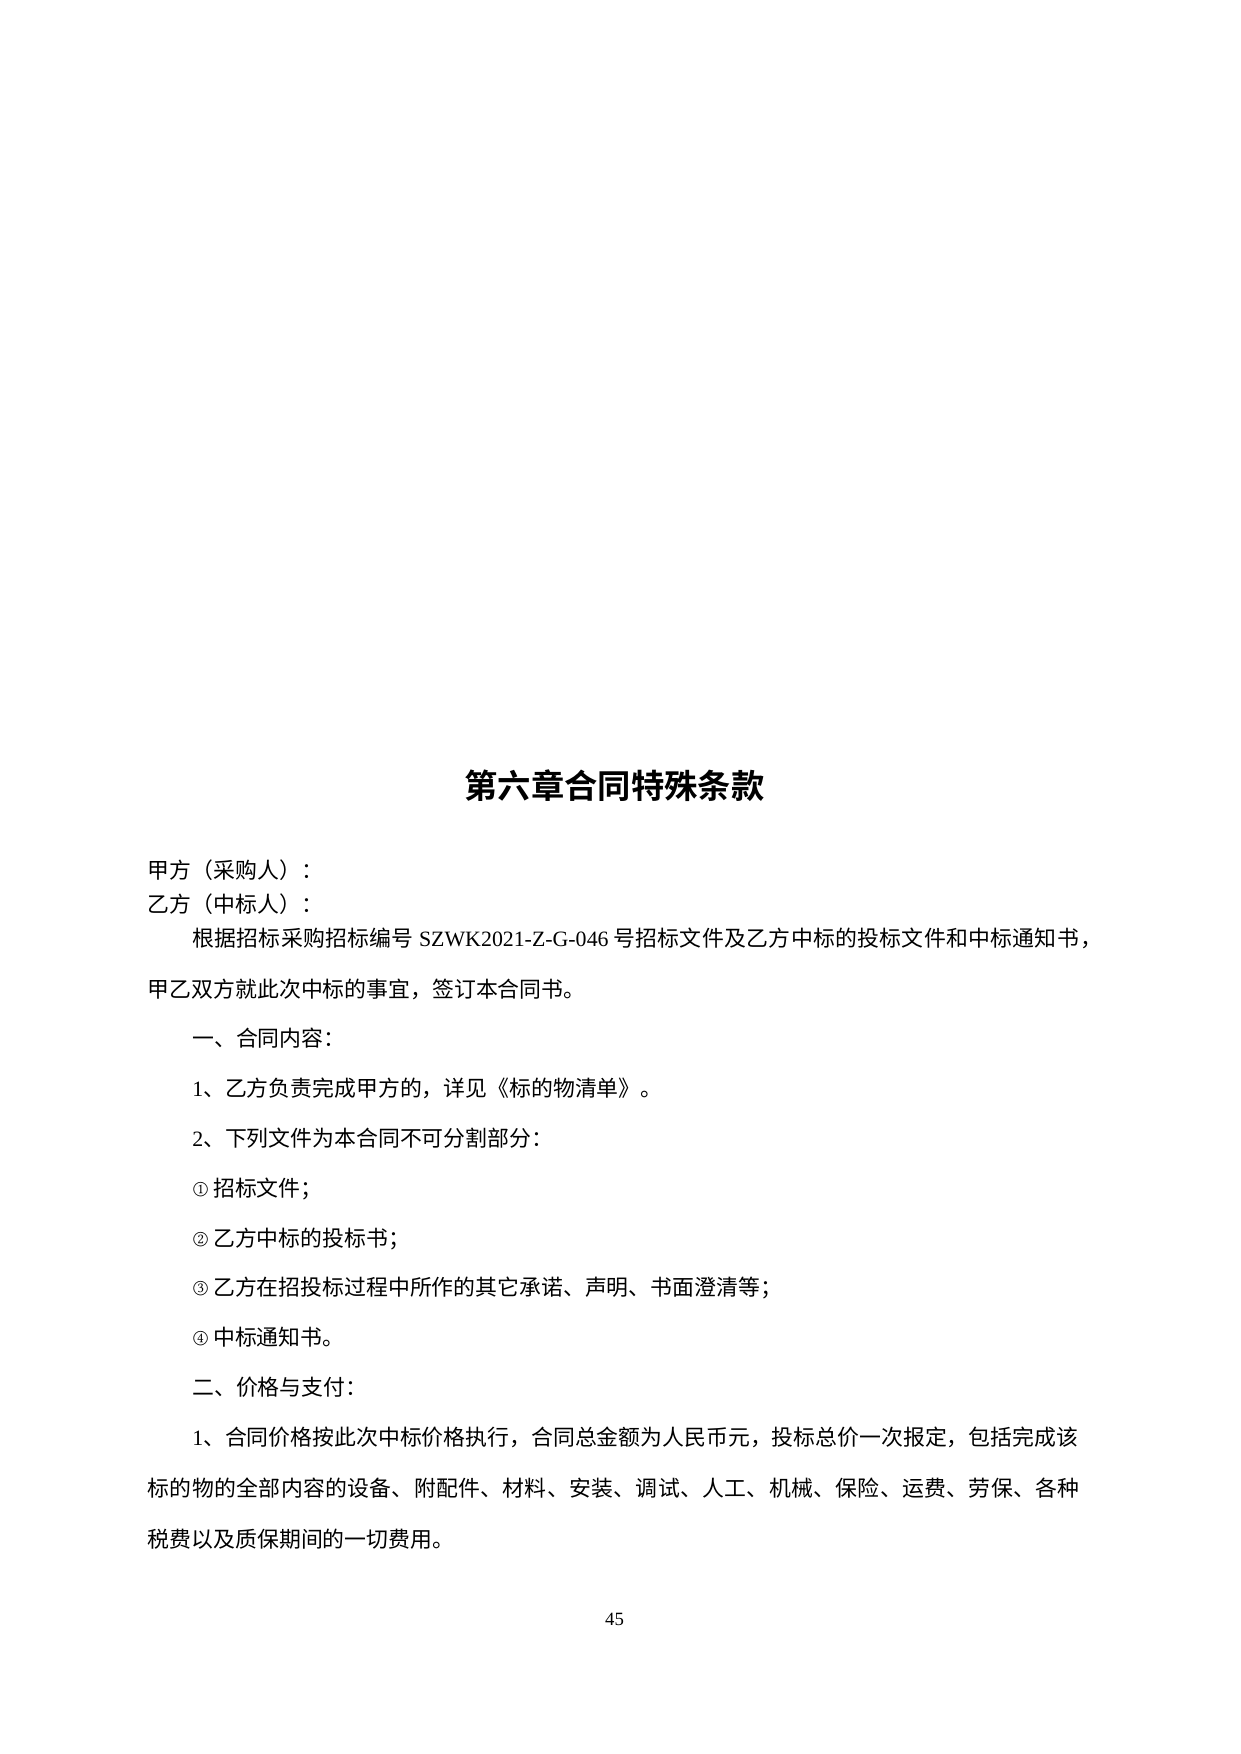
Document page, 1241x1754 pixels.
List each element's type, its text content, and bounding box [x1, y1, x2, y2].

text 1、合同价格按此次中标价格执行，合同总金额为人民币元，投标总价一次报定，包括完成该标的物的全部内容的设备、附配件、材料、安装、调试、人工、机械、保险、运费、劳保、各种税费以及质保期间的一切费用。 [148, 1419, 1081, 1554]
text ③乙方在招投标过程中所作的其它承诺、声明、书面澄清等； [148, 1269, 1081, 1303]
text 1、乙方负责完成甲方的，详见《标的物清单》。 [148, 1070, 1081, 1104]
text ①招标文件； [148, 1170, 1081, 1204]
text 2、下列文件为本合同不可分割部分： [148, 1120, 1081, 1154]
text 根据招标采购招标编号SZWK2021-Z-G-046号招标文件及乙方中标的投标文件和中标通知书，甲乙双方就此次中标的事宜，签订本合同书。 [148, 919, 1081, 1004]
text 二、价格与支付： [148, 1369, 1081, 1403]
text ④中标通知书。 [148, 1319, 1081, 1353]
text 甲方（采购人）： [148, 852, 1081, 886]
text ②乙方中标的投标书； [148, 1219, 1081, 1253]
text 第六章合同特殊条款 [148, 750, 1081, 818]
text 一、合同内容： [148, 1020, 1081, 1054]
text 乙方（中标人）： [148, 886, 1081, 919]
